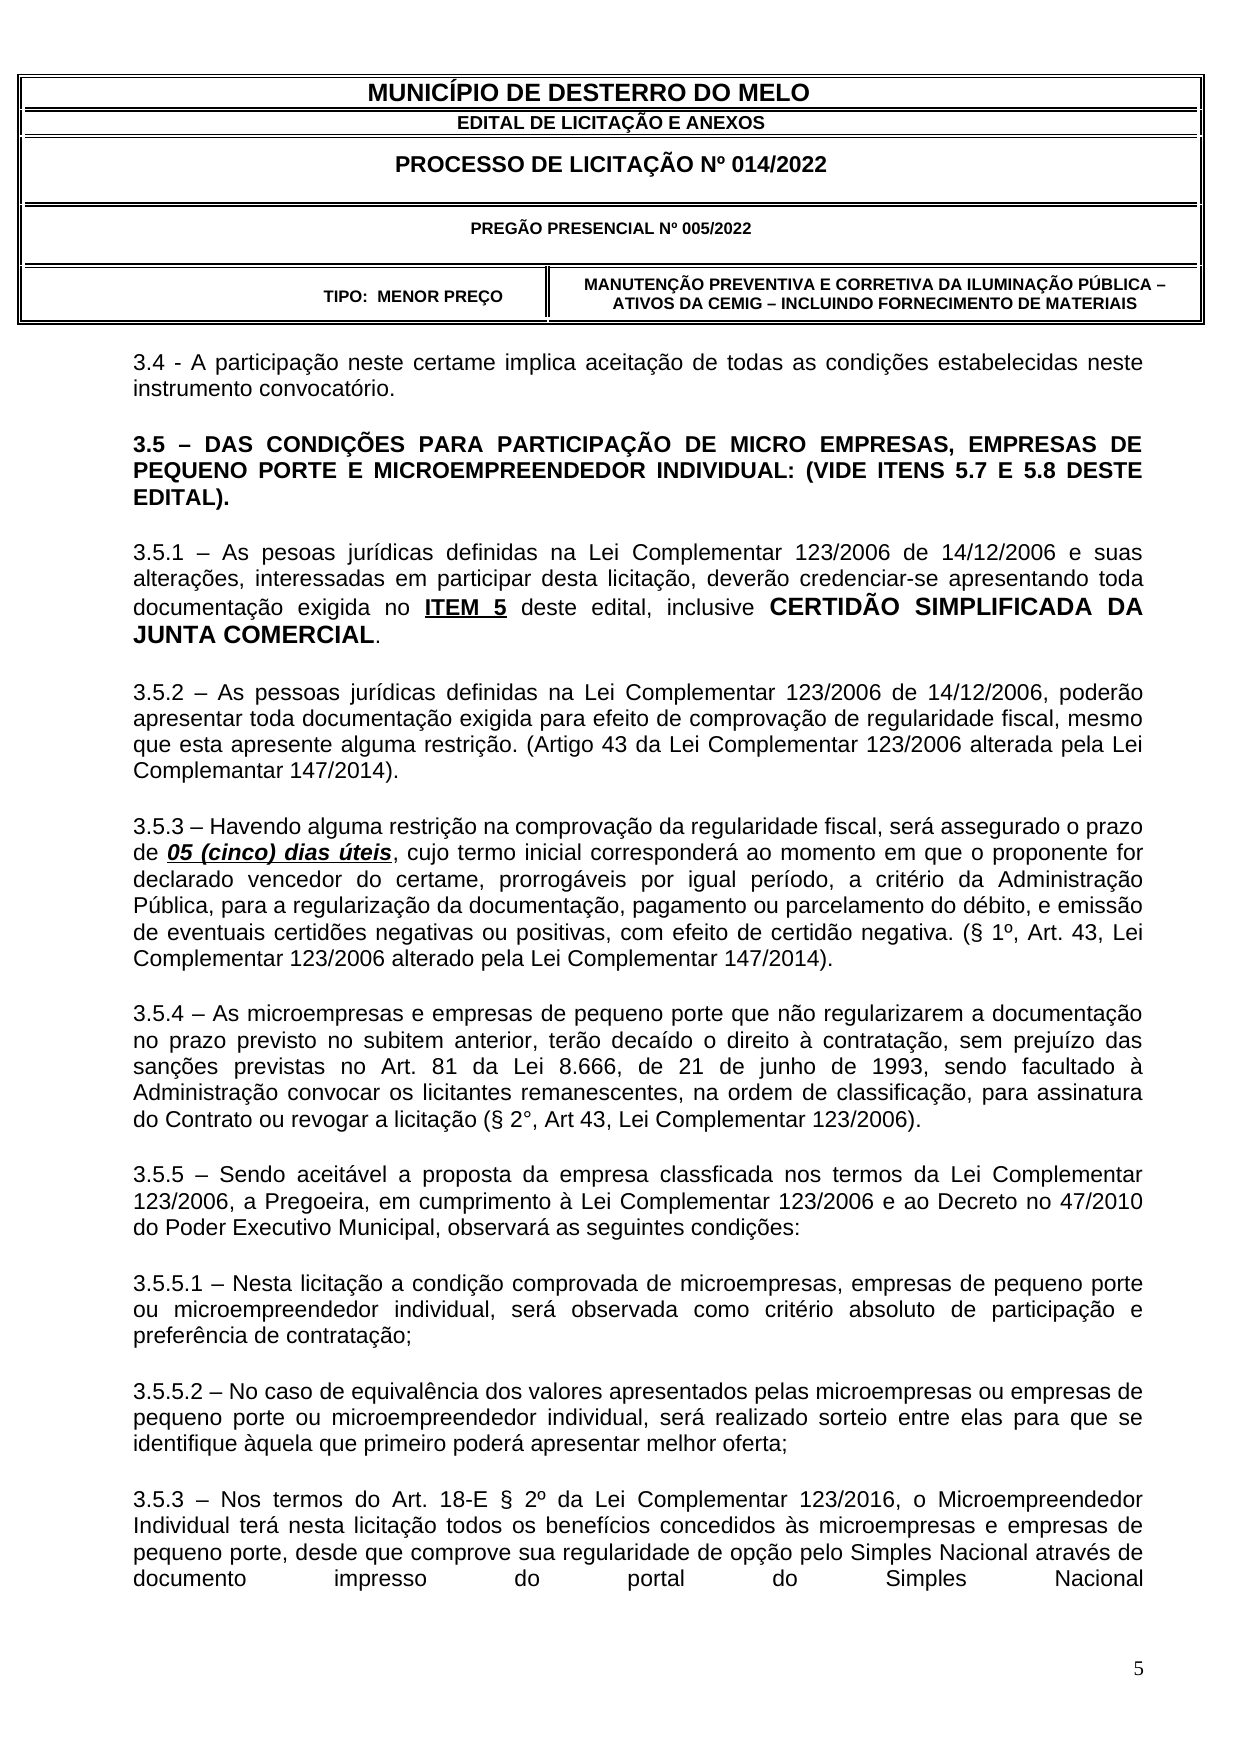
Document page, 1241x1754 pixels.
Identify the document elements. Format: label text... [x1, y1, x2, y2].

text 3.5.1 – As pesoas jurídicas definidas na Lei Complementar 123/2006 de 14/12/2006 e suas alterações, interessadas em participar desta licitação, deverão credenciar-se apresentando toda documentação exigida no ITEM 5 deste edital, inclusive CERTIDÃO SIMPLIFICADA DA JUNTA COMERCIAL. [133, 539, 1144, 649]
text 3.5.2 – As pessoas jurídicas definidas na Lei Complementar 123/2006 de 14/12/2006, poderão apresentar toda documentação exigida para efeito de comprovação de regularidade fiscal, mesmo que esta apresente alguma restrição. (Artigo 43 da Lei Complementar 123/2006 alterada pela Lei Complemantar 147/2014). [133, 678, 1144, 784]
text 3.5.5.2 – No caso de equivalência dos valores apresentados pelas microempresas ou empresas de pequeno porte ou microempreendedor individual, será realizado sorteio entre elas para que se identifique àquela que primeiro poderá apresentar melhor oferta; [133, 1378, 1144, 1457]
text 3.5.3 – Havendo alguma restrição na comprovação da regularidade fiscal, será assegurado o prazo de 05 (cinco) dias úteis, cujo termo inicial corresponderá ao momento em que o proponente for declarado vencedor do certame, prorrogáveis por igual período, a critério da Administração Pública, para a regularização da documentação, pagamento ou parcelamento do débito, e emissão de eventuais certidões negativas ou positivas, com efeito de certidão negativa. (§ 1º, Art. 43, Lei Complementar 123/2006 alterado pela Lei Complementar 147/2014). [133, 813, 1144, 971]
text 3.4 - A participação neste certame implica aceitação de todas as condições estabelecidas neste instrumento convocatório. [133, 349, 1144, 402]
text 3.5.5.1 – Nesta licitação a condição comprovada de microempresas, empresas de pequeno porte ou microempreendedor individual, será observada como critério absoluto de participação e preferência de contratação; [133, 1269, 1144, 1348]
text 3.5 – DAS CONDIÇÕES PARA PARTICIPAÇÃO DE MICRO EMPRESAS, EMPRESAS DE PEQUENO PORTE E MICROEMPREENDEDOR INDIVIDUAL: (VIDE ITENS 5.7 E 5.8 DESTE EDITAL). [133, 431, 1144, 510]
text 3.5.5 – Sendo aceitável a proposta da empresa classficada nos termos da Lei Complementar 123/2006, a Pregoeira, em cumprimento à Lei Complementar 123/2006 e ao Decreto no 47/2010 do Poder Executivo Municipal, observará as seguintes condições: [133, 1161, 1144, 1240]
text 3.5.4 – As microempresas e empresas de pequeno porte que não regularizarem a documentação no prazo previsto no subitem anterior, terão decaído o direito à contratação, sem prejuízo das sanções previstas no Art. 81 da Lei 8.666, de 21 de junho de 1993, sendo facultado à Administração convocar os licitantes remanescentes, na ordem de classificação, para assinatura do Contrato ou revogar a licitação (§ 2°, Art 43, Lei Complementar 123/2006). [133, 1000, 1144, 1132]
